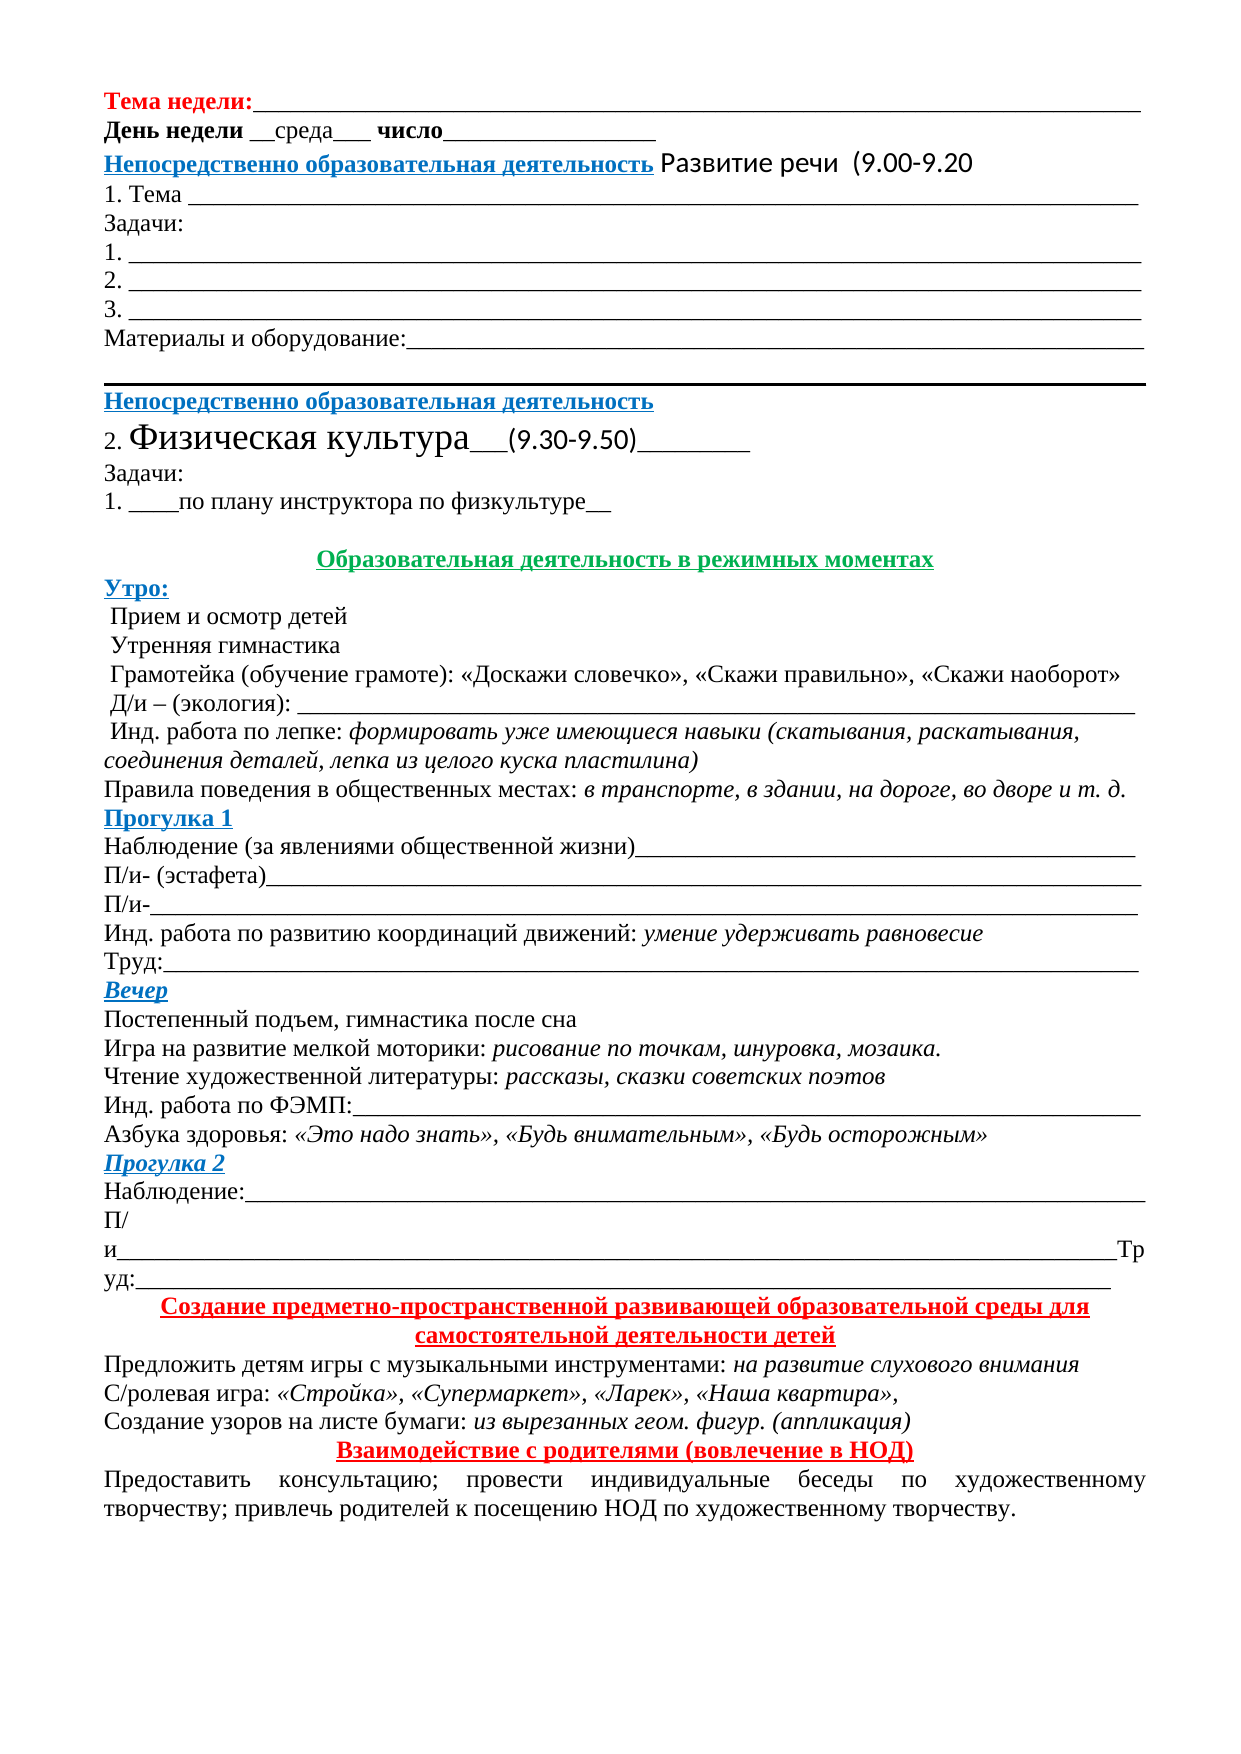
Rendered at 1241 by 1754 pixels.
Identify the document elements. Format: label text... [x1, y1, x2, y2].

text Тема недели:_______________________________________________________________________ [103, 86, 1146, 115]
text Непосредственно образовательная деятельность [103, 386, 1146, 414]
text Наблюдение:________________________________________________________________________П/и________________________________________________________________________________Труд:______________________________________________________________________________ [103, 1176, 1146, 1291]
text 1. _________________________________________________________________________________ [103, 237, 1146, 266]
text Предоставить консультацию; провести индивидуальные беседы по художественному творчеству; привлечь родителей к посещению НОД по художественному творчеству. [103, 1464, 1146, 1521]
text Труд:______________________________________________________________________________ [103, 946, 1146, 975]
text Правила поведения в общественных местах: в транспорте, в здании, на дороге, во дворе и т. д. [103, 774, 1146, 803]
text Азбука здоровья: «Это надо знать», «Будь внимательным», «Будь осторожным» [103, 1119, 1146, 1148]
text Прием и осмотр детей [103, 601, 1146, 630]
text Задачи: [103, 208, 1146, 237]
text Вечер [103, 975, 1146, 1004]
text Материалы и оборудование:___________________________________________________________ [103, 323, 1146, 352]
text Наблюдение (за явлениями общественной жизни)________________________________________ [103, 831, 1146, 860]
text Предложить детям игры с музыкальными инструментами: на развитие слухового внимания [103, 1349, 1146, 1378]
text Прогулка 1 [103, 803, 1146, 831]
text П/и-_______________________________________________________________________________ [103, 889, 1146, 918]
text Игра на развитие мелкой моторики: рисование по точкам, шнуровка, мозаика. [103, 1033, 1146, 1061]
text 3. _________________________________________________________________________________ [103, 294, 1146, 323]
text Утренняя гимнастика [103, 630, 1146, 659]
text 1. ____по плану инструктора по физкультуре__ [103, 486, 1146, 515]
text 2. _________________________________________________________________________________ [103, 266, 1146, 294]
text С/ролевая игра: «Стройка», «Супермаркет», «Ларек», «Наша квартира», [103, 1378, 1146, 1406]
text 2. Физическая культура___(9.30-9.50)_________ [103, 414, 1146, 458]
text П/и- (эстафета)______________________________________________________________________ [103, 860, 1146, 889]
text Чтение художественной литературы: рассказы, сказки советских поэтов [103, 1061, 1146, 1090]
text Образовательная деятельность в режимных моментах [103, 544, 1146, 573]
text День недели __среда___ число_________________ [103, 115, 1146, 144]
text Инд. работа по ФЭМП:_______________________________________________________________ [103, 1090, 1146, 1119]
text Д/и – (экология): ___________________________________________________________________ [103, 688, 1146, 716]
text Инд. работа по лепке: формировать уже имеющиеся навыки (скатывания, раскатывания, соединения деталей, лепка из целого куска пластилина) [103, 716, 1146, 774]
text Создание узоров на листе бумаги: из вырезанных геом. фигур. (аппликация) [103, 1406, 1146, 1435]
text Утро: [103, 573, 1146, 601]
text Задачи: [103, 458, 1146, 486]
text Постепенный подъем, гимнастика после сна [103, 1004, 1146, 1033]
text Взаимодействие с родителями (вовлечение в НОД) [103, 1435, 1146, 1464]
text Непосредственно образовательная деятельность Развитие речи (9.00-9.20 [103, 144, 1146, 179]
text Прогулка 2 [103, 1148, 1146, 1176]
text Создание предметно-пространственной развивающей образовательной среды для самостоятельной деятельности детей [103, 1291, 1146, 1349]
text 1. Тема ____________________________________________________________________________ [103, 179, 1146, 208]
text Грамотейка (обучение грамоте): «Доскажи словечко», «Скажи правильно», «Скажи наоборот» [103, 659, 1146, 688]
text Инд. работа по развитию координаций движений: умение удерживать равновесие [103, 918, 1146, 946]
